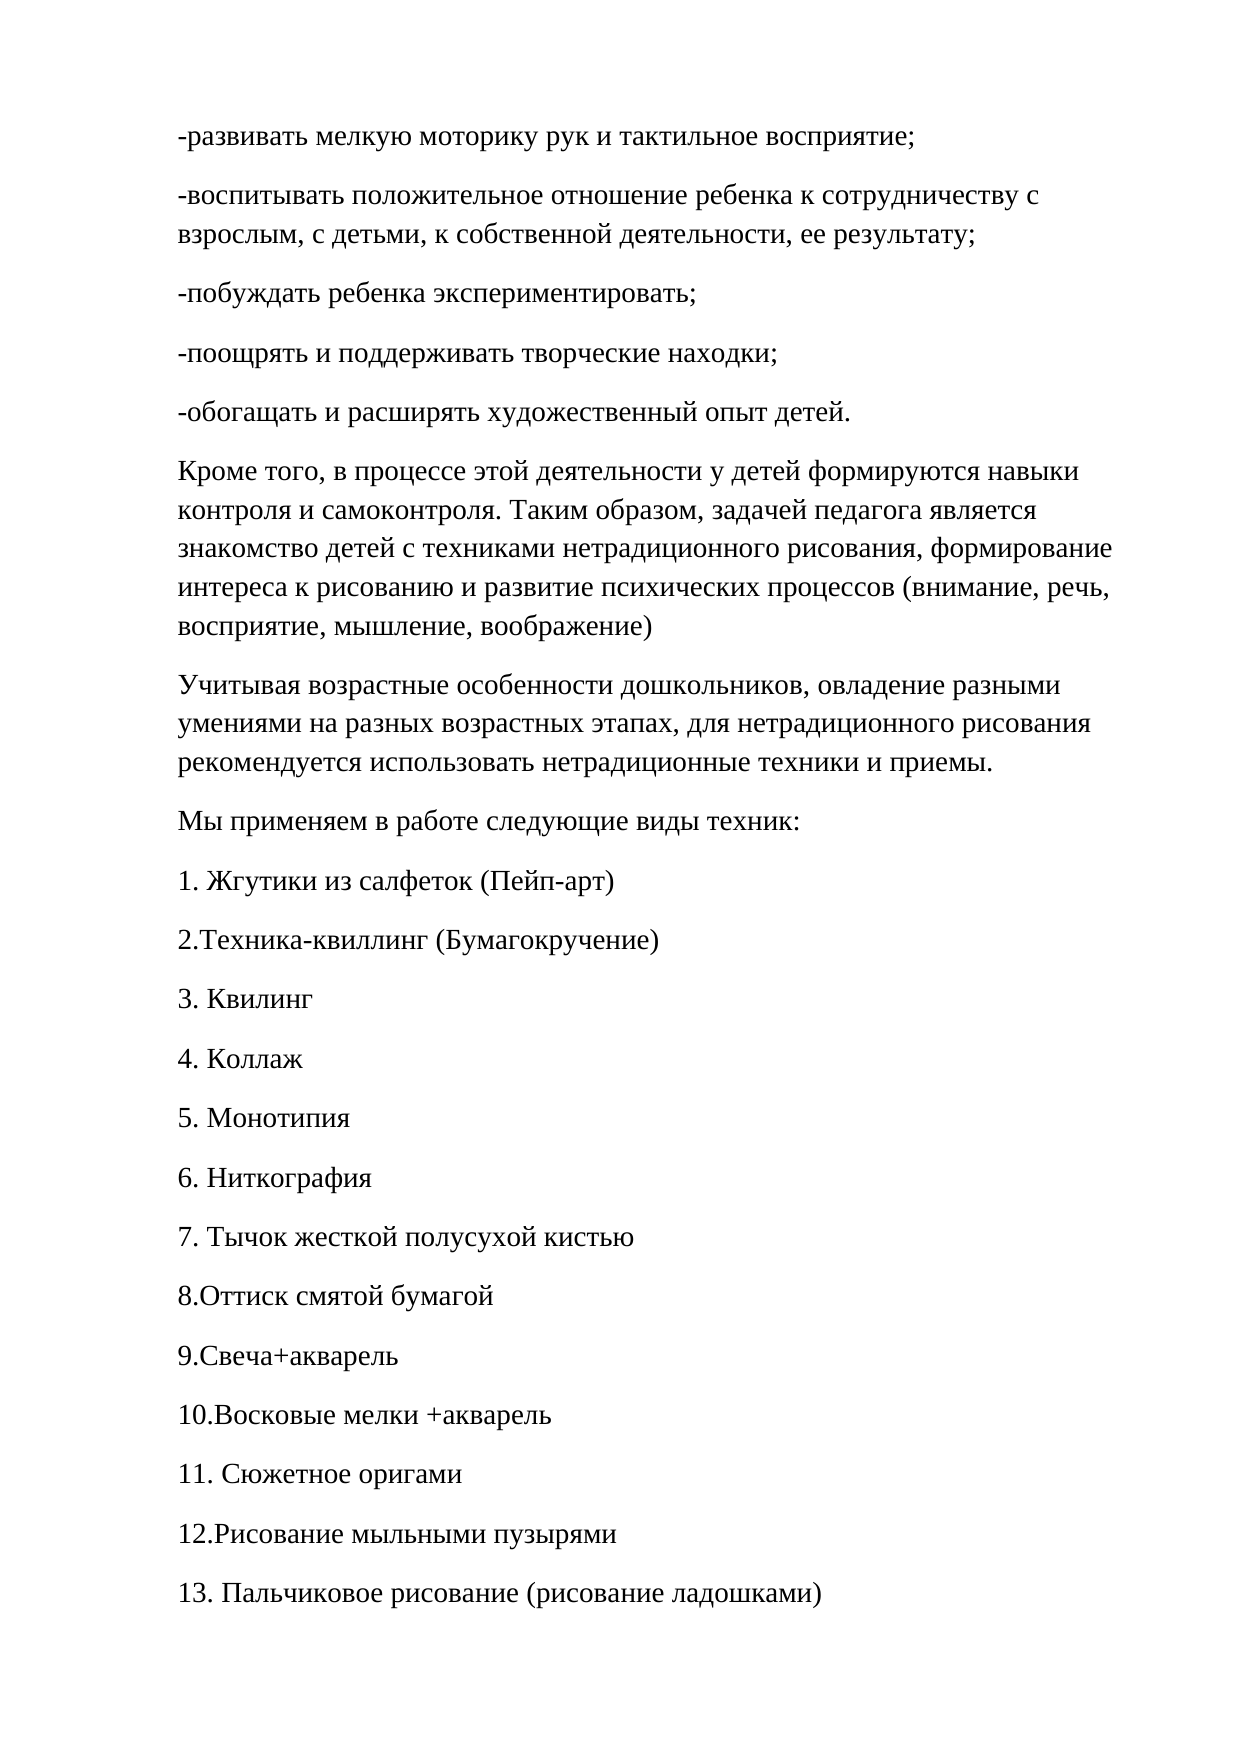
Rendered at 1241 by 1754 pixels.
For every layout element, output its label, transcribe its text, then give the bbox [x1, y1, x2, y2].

text -развивать мелкую моторику рук и тактильное восприятие; [177, 118, 1152, 152]
text Учитывая возрастные особенности дошкольников, овладение разными умениями на разных возрастных этапах, для нетрадиционного рисования рекомендуется использовать нетрадиционные техники и приемы. [177, 667, 1152, 778]
text 10.Восковые мелки +акварель [177, 1397, 1152, 1431]
text -обогащать и расширять художественный опыт детей. [177, 394, 1152, 428]
text 5. Монотипия [177, 1100, 1152, 1134]
text 3. Квилинг [177, 982, 1152, 1015]
text -воспитывать положительное отношение ребенка к сотрудничеству с взрослым, с детьми, к собственной деятельности, ее результату; [177, 177, 1152, 249]
text 2.Техника-квиллинг (Бумагокручение) [177, 922, 1152, 956]
text 13. Пальчиковое рисование (рисование ладошками) [177, 1575, 1152, 1609]
text 11. Сюжетное оригами [177, 1457, 1152, 1490]
text -побуждать ребенка экспериментировать; [177, 275, 1152, 309]
text 7. Тычок жесткой полусухой кистью [177, 1219, 1152, 1253]
text Кроме того, в процессе этой деятельности у детей формируются навыки контроля и самоконтроля. Таким образом, задачей педагога является знакомство детей с техниками нетрадиционного рисования, формирование интереса к рисованию и развитие психических процессов (внимание, речь, восприятие, мышление, воображение) [177, 453, 1152, 641]
text 8.Оттиск смятой бумагой [177, 1278, 1152, 1312]
text Мы применяем в работе следующие виды техник: [177, 803, 1152, 837]
text 4. Коллаж [177, 1041, 1152, 1074]
text -поощрять и поддерживать творческие находки; [177, 335, 1152, 368]
text 6. Ниткография [177, 1160, 1152, 1193]
text 12.Рисование мыльными пузырями [177, 1516, 1152, 1549]
text 1. Жгутики из салфеток (Пейп-арт) [177, 863, 1152, 896]
text 9.Свеча+акварель [177, 1338, 1152, 1371]
